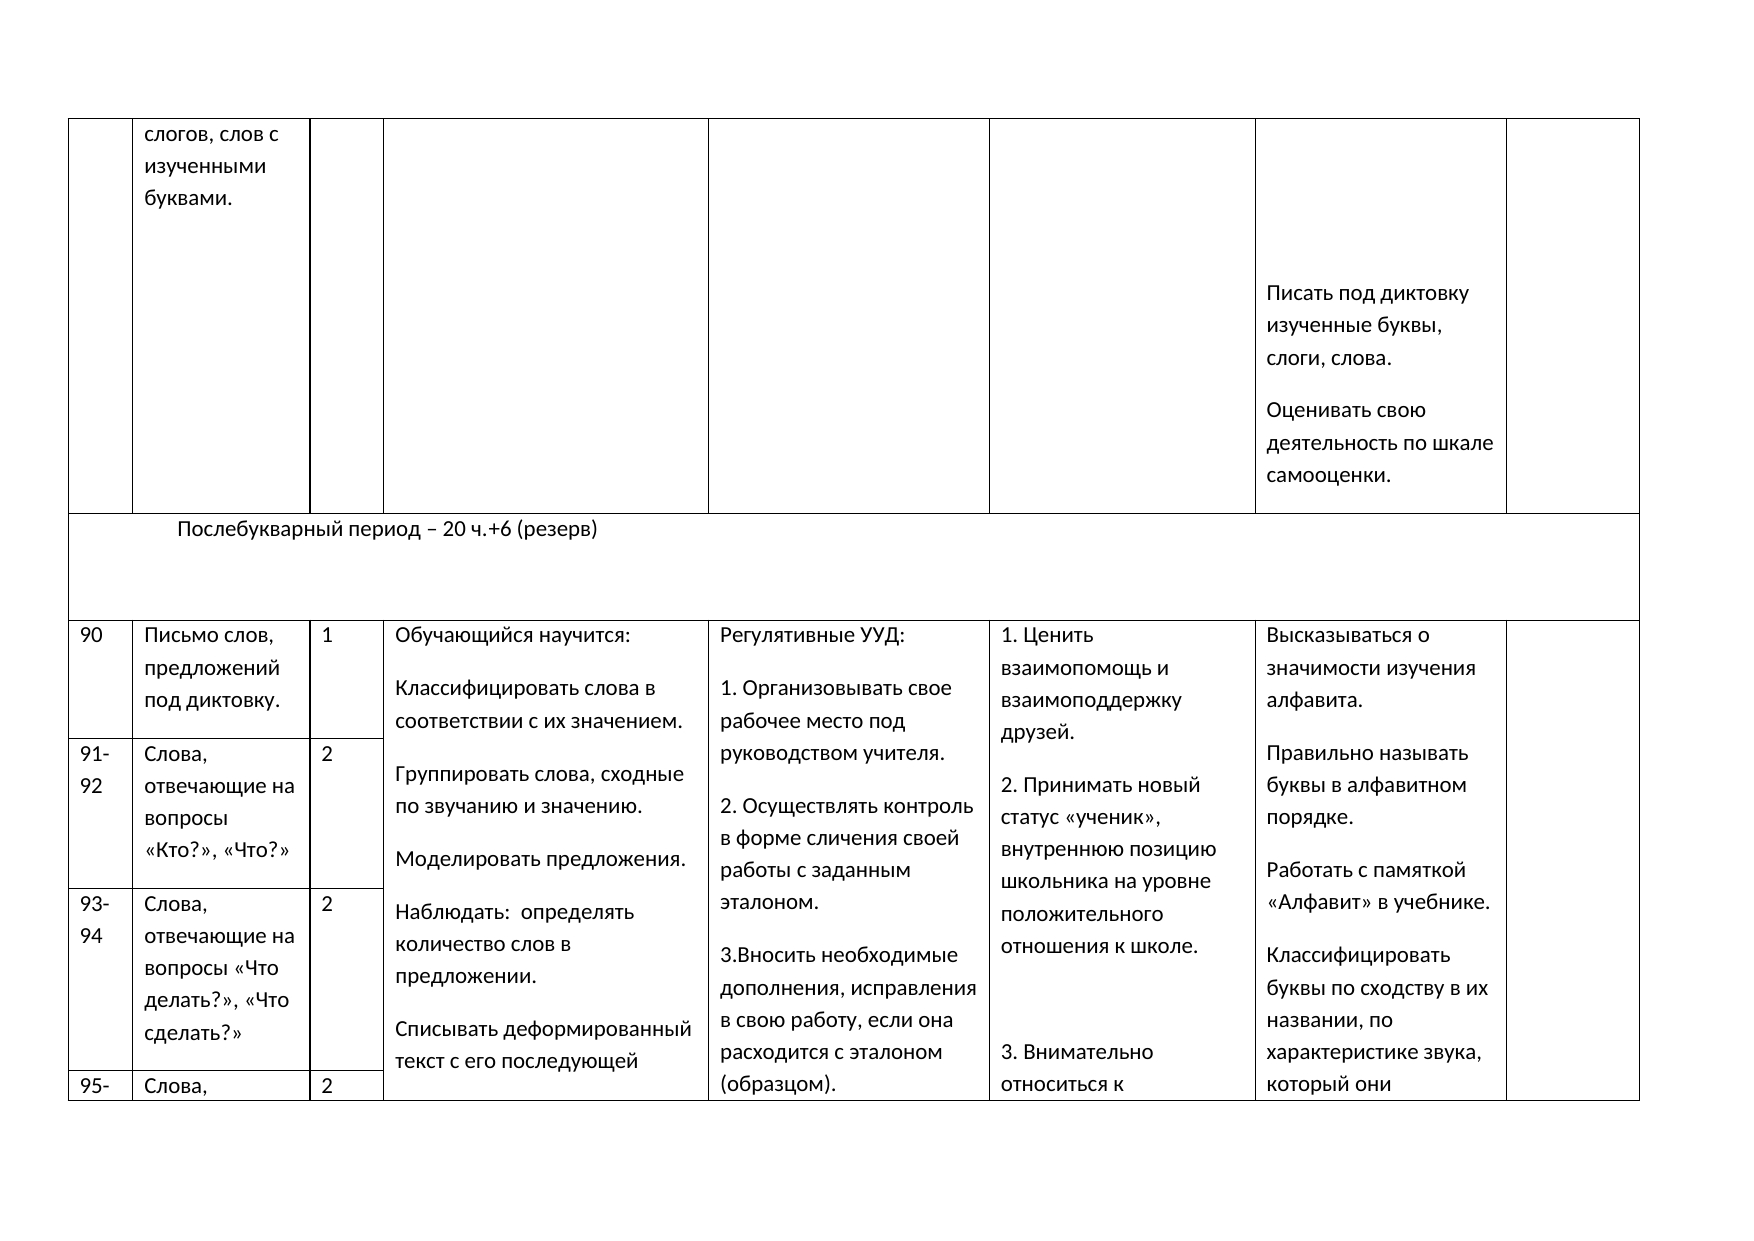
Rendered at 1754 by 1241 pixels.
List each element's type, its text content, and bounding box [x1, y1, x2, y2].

table_cell Регулятивные УУД: 1. Организовывать свое рабочее место под руководством учителя. 2. Осуществлять контроль в форме сличения своей работы с заданным эталоном. 3.Вносить необходимые дополнения, исправления в свою работу, если она расходится с эталоном (образцом). 4. В сотрудничестве с учителем определять последовательность изучения материала. Познавательные УУД: 1. Понимать информацию, представленную в виде текста, рисунков, схем. 2. Сравнивать предметы, объекты: находить общее и различие. 5. Группировать, класссифицировать предметы, объекты на основе существенных признаков, по заданным критериям. Коммуникативные УУД: 1. Вступать в диалог (отвечать на вопросы, задавать вопросы, уточнять непонятное). 2. Сотрудничать с товарищами при выполнении заданий в паре: устанавливать и соблюдать очерёдность действий, корректно сообщать товарищу об ошибках. 3.Участвовать в коллективном обсуждении учебной проблемы. 4. Сотрудничать со сверстниками и взрослыми для реализации учебной деятельности. [709, 621, 989, 1099]
table_cell Письмо слов, предложений под диктовку. [133, 621, 309, 738]
table_cell 93-94 [69, 889, 132, 1070]
table_cell 1 [311, 621, 383, 738]
table_cell 2 [311, 1071, 383, 1099]
table_cell 2 [311, 889, 383, 1070]
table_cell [133, 119, 309, 513]
table_cell [1507, 621, 1639, 1099]
table_cell Слова, отвечающие на вопросы «Что делать?», «Что сделать?» [133, 889, 309, 1070]
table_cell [133, 1071, 309, 1099]
table_cell Послебукварный период – 20 ч.+6 (резерв) [69, 514, 1639, 619]
table_cell 1. Ценить взаимопомощь и взаимоподдержку друзей. 2. Принимать новый статус «ученик», внутреннюю позицию школьника на уровне положительного отношения к школе. 3. Внимательно относиться к собственным переживаниям и переживаниям других людей; нравственному содержанию поступков. 4. Выполнять правила личной гигиены, безопасного поведения в школе, дома, на улице, в общественных местах. 5. Адекватно воспринимать оценку учителя. [990, 621, 1255, 1099]
table_cell 89 [69, 119, 132, 513]
table_cell 2 [311, 739, 383, 888]
table_cell Обучающийся научится: Классифицировать слова в соответствии с их значением. Группировать слова, сходные по звучанию и значению. Моделировать предложения. Наблюдать: определять количество слов в предложении. Списывать деформированный текст с его последующей корректировкой. Придумывать предложение с заданным словом с последующим распространением предложения. Анализировать текст: находить слова на изученные правила, выписывать данные слова из текста. Подбирать слова, которые пишутся с заглавной буквы. Объяснять правила написания слов с заглавной буквы. Оформлять начало и конец предложения. Применять изученные правила при списывании и записи под диктовку. Составлять текст по серии сюжетных картинок. Пересказывать содержание текста с опорой на вопросы учителя. Обосновывать собственное мнение. Обучающийся в совместной деятельностью с учителем получит возможность научиться: - восстанавливать деформированное предложение; - составлять текст из 2—3-х предложений по заданной учителем теме, записывать его; - разгадывать ребусы; -объяснять смысл поговорки; -употреблять в соответствии со смысловым значением поговорку в устном высказывании; - правильно употреблять в устной речи многозначные слова. [384, 621, 708, 1099]
table_cell 91-92 [69, 739, 132, 888]
table_cell 90 [69, 621, 132, 738]
table_cell Слова, отвечающие на вопросы «Кто?», «Что?» [133, 739, 309, 888]
table_cell 95-96 [69, 1071, 132, 1099]
table_cell 1 [311, 119, 383, 513]
